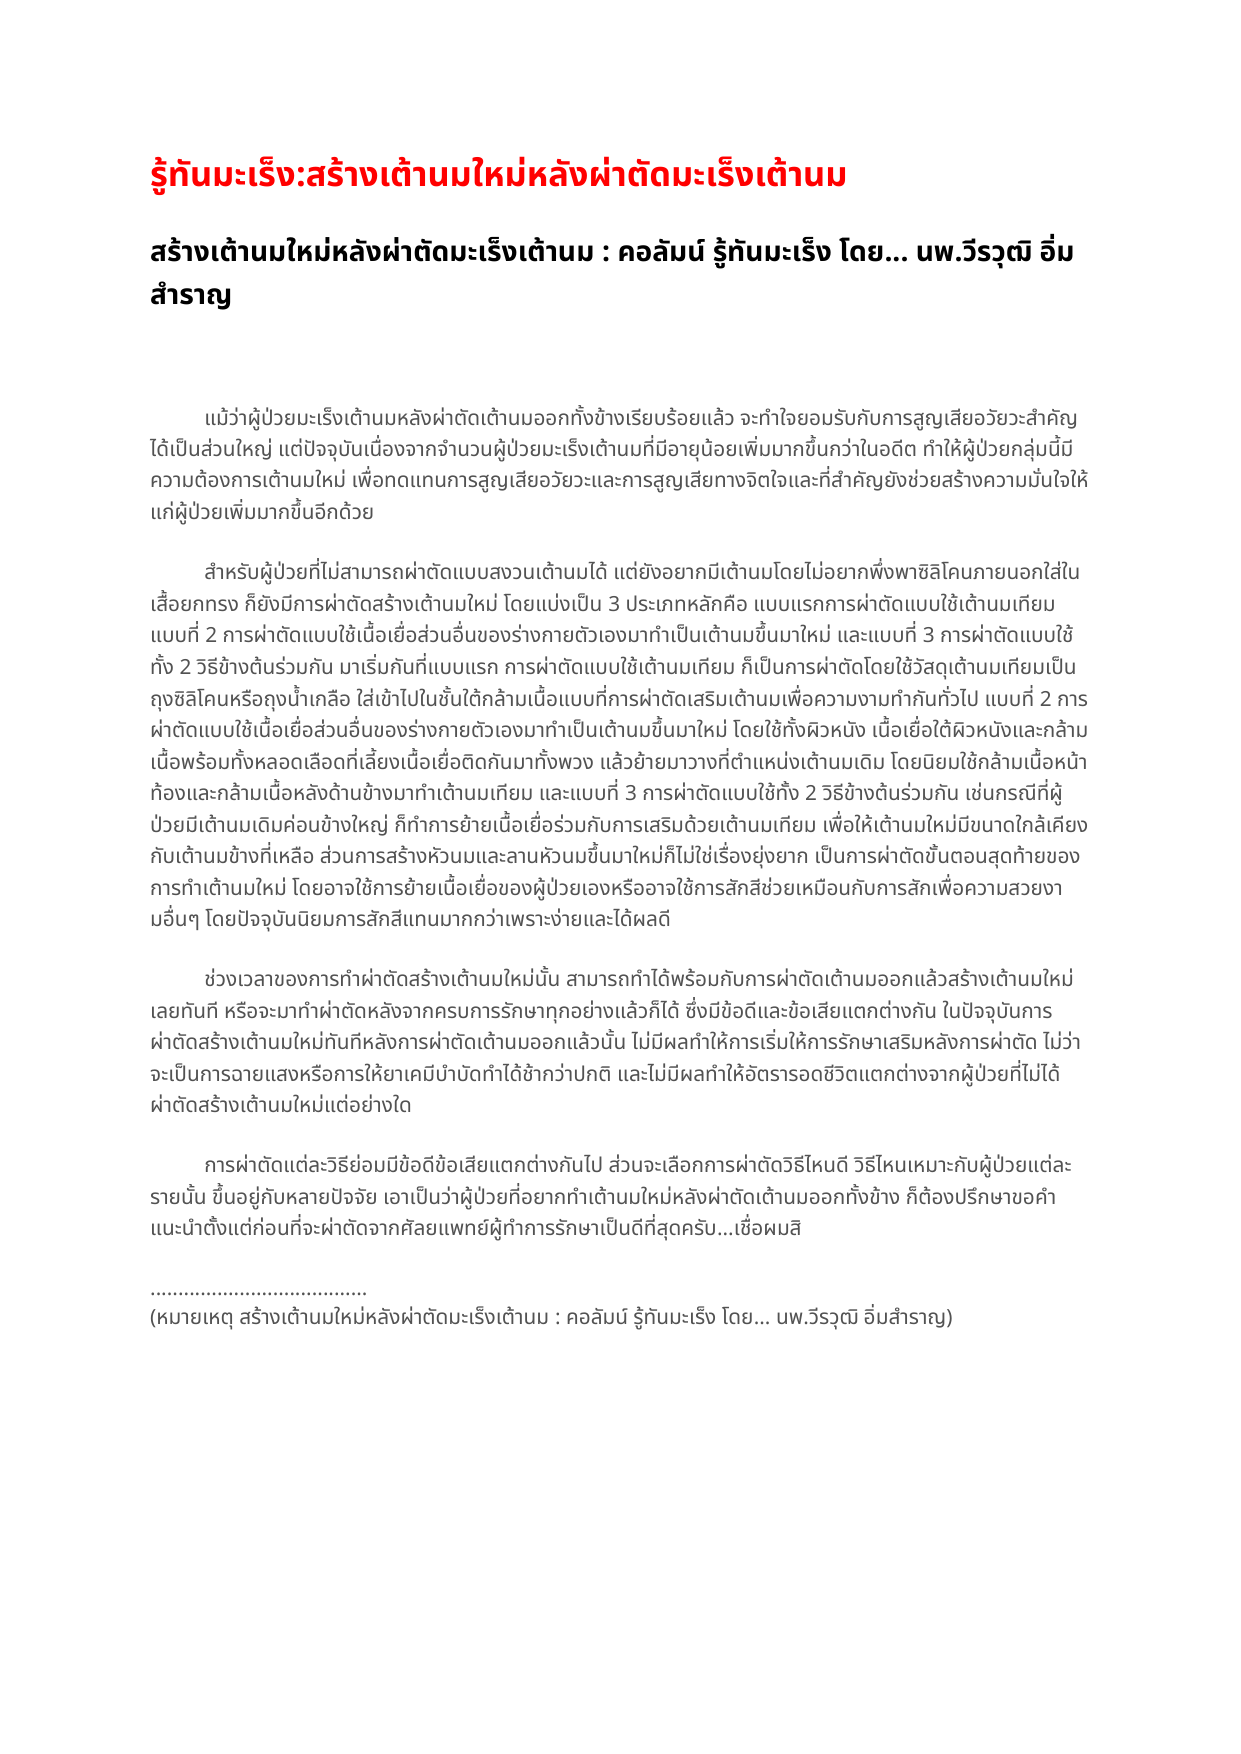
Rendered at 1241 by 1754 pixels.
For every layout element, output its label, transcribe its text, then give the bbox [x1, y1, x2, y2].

text รู้ทันมะเร็ง:สร้างเต้านมใหม่หลังผ่าตัดมะเร็งเต้านม [150, 150, 1090, 202]
text แม้ว่าผู้ป่วยมะเร็งเต้านมหลังผ่าตัดเต้านมออกทั้งข้างเรียบร้อยแล้ว จะทำใจยอมรับกับการสูญเสียอวัยวะสำคัญได้เป็นส่วนใหญ่ แต่ปัจจุบันเนื่องจากจำนวนผู้ป่วยมะเร็งเต้านมที่มีอายุน้อยเพิ่มมากขึ้นกว่าในอดีต ทำให้ผู้ป่วยกลุ่มนี้มีความต้องการเต้านมใหม่ เพื่อทดแทนการสูญเสียอวัยวะและการสูญเสียทางจิตใจและที่สำคัญยังช่วยสร้างความมั่นใจให้แก่ผู้ป่วยเพิ่มมากขึ้นอีกด้วย [150, 403, 1090, 529]
text ช่วงเวลาของการทำผ่าตัดสร้างเต้านมใหม่นั้น สามารถทำได้พร้อมกับการผ่าตัดเต้านมออกแล้วสร้างเต้านมใหม่เลยทันที หรือจะมาทำผ่าตัดหลังจากครบการรักษาทุกอย่างแล้วก็ได้ ซึ่งมีข้อดีและข้อเสียแตกต่างกัน ในปัจจุบันการผ่าตัดสร้างเต้านมใหม่ทันทีหลังการผ่าตัดเต้านมออกแล้วนั้น ไม่มีผลทำให้การเริ่มให้การรักษาเสริมหลังการผ่าตัด ไม่ว่าจะเป็นการฉายแสงหรือการให้ยาเคมีบำบัดทำได้ช้ากว่าปกติ และไม่มีผลทำให้อัตรารอดชีวิตแตกต่างจากผู้ป่วยที่ไม่ได้ผ่าตัดสร้างเต้านมใหม่แต่อย่างใด [150, 964, 1090, 1122]
text สำหรับผู้ป่วยที่ไม่สามารถผ่าตัดแบบสงวนเต้านมได้ แต่ยังอยากมีเต้านมโดยไม่อยากพึ่งพาซิลิโคนภายนอกใส่ในเสื้อยกทรง ก็ยังมีการผ่าตัดสร้างเต้านมใหม่ โดยแบ่งเป็น 3 ประเภทหลักคือ แบบแรกการผ่าตัดแบบใช้เต้านมเทียม แบบที่ 2 การผ่าตัดแบบใช้เนื้อเยื่อส่วนอื่นของร่างกายตัวเองมาทำเป็นเต้านมขึ้นมาใหม่ และแบบที่ 3 การผ่าตัดแบบใช้ทั้ง 2 วิธีข้างต้นร่วมกัน มาเริ่มกันที่แบบแรก การผ่าตัดแบบใช้เต้านมเทียม ก็เป็นการผ่าตัดโดยใช้วัสดุเต้านมเทียมเป็นถุงซิลิโคนหรือถุงน้ำเกลือ ใส่เข้าไปในชั้นใต้กล้ามเนื้อแบบที่การผ่าตัดเสริมเต้านมเพื่อความงามทำกันทั่วไป แบบที่ 2 การผ่าตัดแบบใช้เนื้อเยื่อส่วนอื่นของร่างกายตัวเองมาทำเป็นเต้านมขึ้นมาใหม่ โดยใช้ทั้งผิวหนัง เนื้อเยื่อใต้ผิวหนังและกล้ามเนื้อพร้อมทั้งหลอดเลือดที่เลี้ยงเนื้อเยื่อติดกันมาทั้งพวง แล้วย้ายมาวางที่ตำแหน่งเต้านมเดิม โดยนิยมใช้กล้ามเนื้อหน้าท้องและกล้ามเนื้อหลังด้านข้างมาทำเต้านมเทียม และแบบที่ 3 การผ่าตัดแบบใช้ทั้ง 2 วิธีข้างต้นร่วมกัน เช่นกรณีที่ผู้ป่วยมีเต้านมเดิมค่อนข้างใหญ่ ก็ทำการย้ายเนื้อเยื่อร่วมกับการเสริมด้วยเต้านมเทียม เพื่อให้เต้านมใหม่มีขนาดใกล้เคียงกับเต้านมข้างที่เหลือ ส่วนการสร้างหัวนมและลานหัวนมขึ้นมาใหม่ก็ไม่ใช่เรื่องยุ่งยาก เป็นการผ่าตัดขั้นตอนสุดท้ายของการทำเต้านมใหม่ โดยอาจใช้การย้ายเนื้อเยื่อของผู้ป่วยเองหรืออาจใช้การสักสีช่วยเหมือนกับการสักเพื่อความสวยงามอื่นๆ โดยปัจจุบันนิยมการสักสีแทนมากกว่าเพราะง่ายและได้ผลดี [150, 557, 1090, 936]
text สร้างเต้านมใหม่หลังผ่าตัดมะเร็งเต้านม : คอลัมน์ รู้ทันมะเร็ง โดย... นพ.วีรวุฒิ อิ่มสำราญ [150, 231, 1090, 317]
text ....................................... [150, 1273, 1090, 1302]
text การผ่าตัดแต่ละวิธีย่อมมีข้อดีข้อเสียแตกต่างกันไป ส่วนจะเลือกการผ่าตัดวิธีไหนดี วิธีไหนเหมาะกับผู้ป่วยแต่ละรายนั้น ขึ้นอยู่กับหลายปัจจัย เอาเป็นว่าผู้ป่วยที่อยากทำเต้านมใหม่หลังผ่าตัดเต้านมออกทั้งข้าง ก็ต้องปรึกษาขอคำแนะนำตั้งแต่ก่อนที่จะผ่าตัดจากศัลยแพทย์ผู้ทำการรักษาเป็นดีที่สุดครับ...เชื่อผมสิ [150, 1150, 1090, 1245]
text (หมายเหตุ สร้างเต้านมใหม่หลังผ่าตัดมะเร็งเต้านม : คอลัมน์ รู้ทันมะเร็ง โดย... นพ.วีรวุฒิ อิ่มสำราญ) [150, 1302, 1090, 1334]
